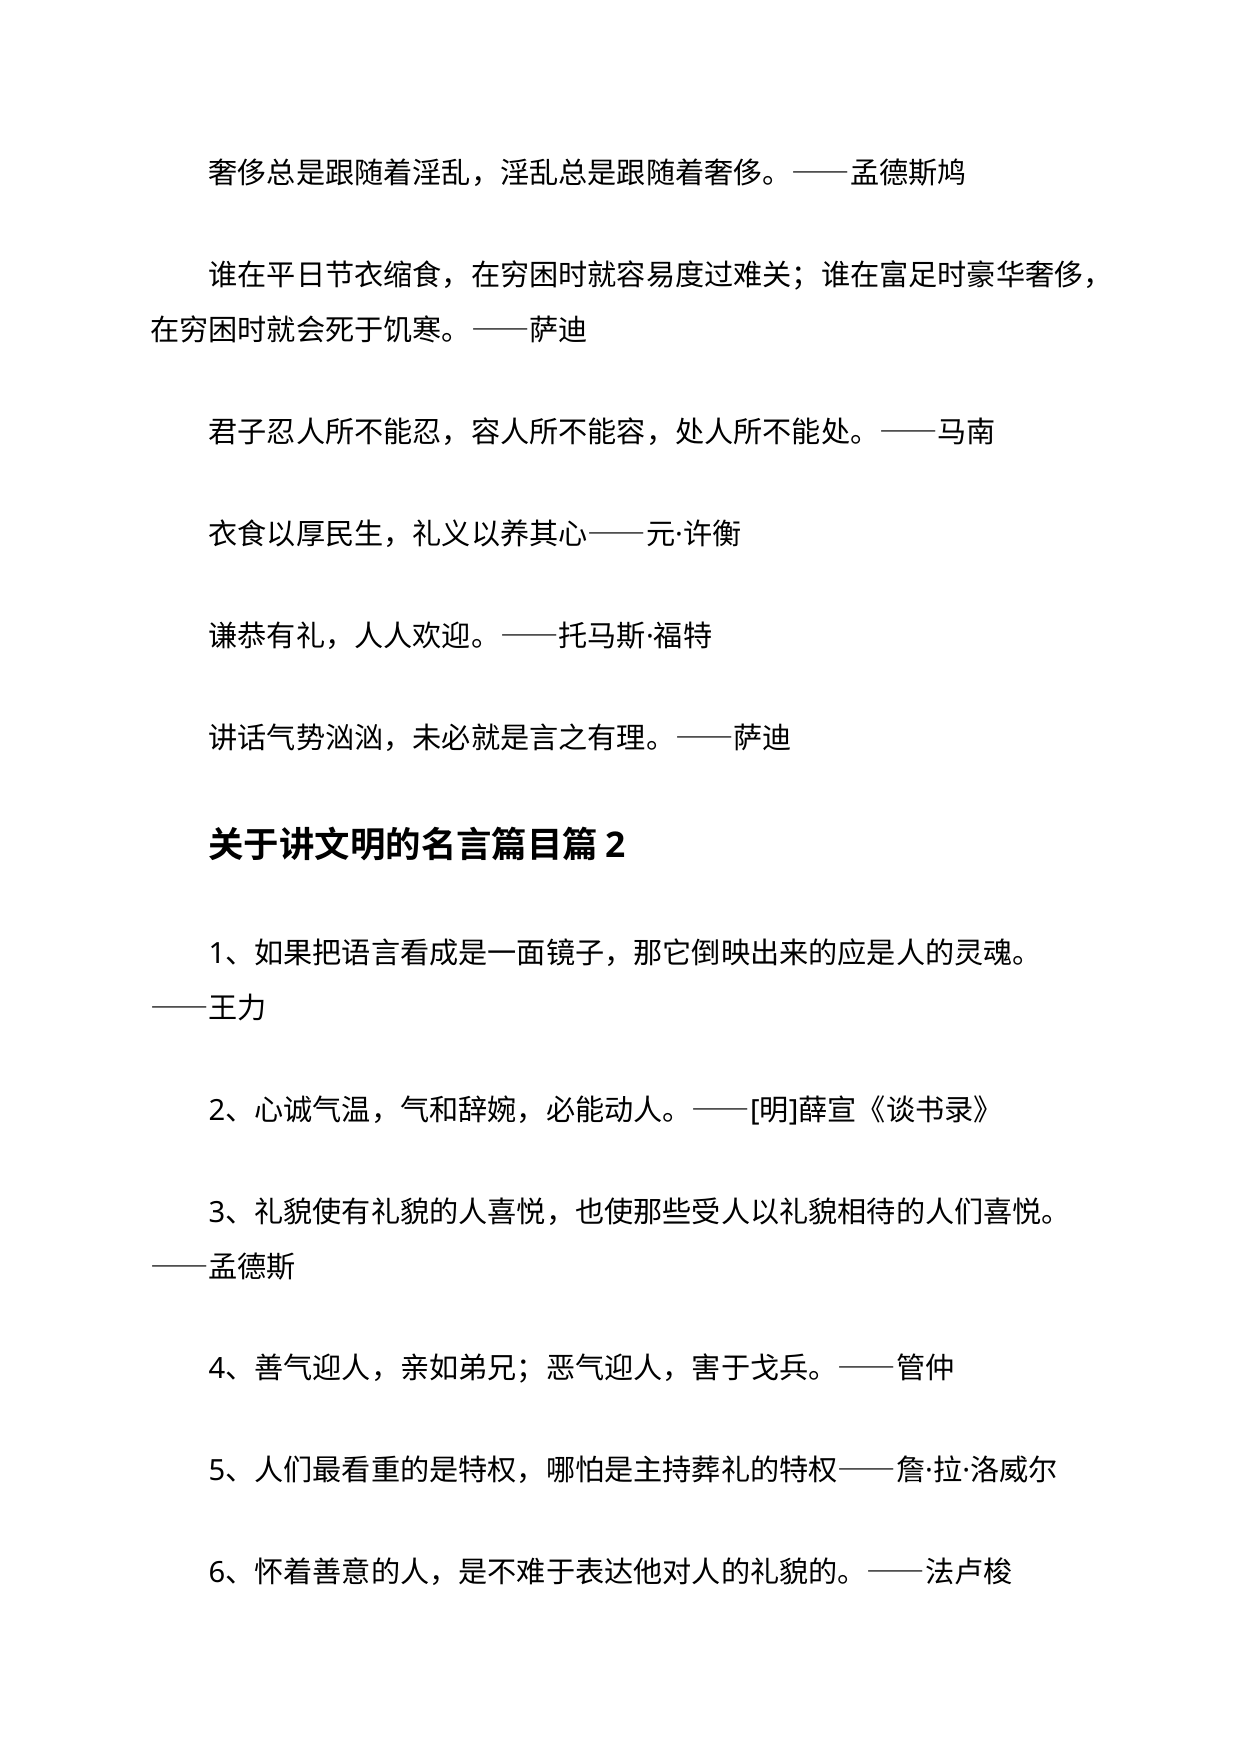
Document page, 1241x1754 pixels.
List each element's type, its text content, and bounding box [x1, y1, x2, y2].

text 谦恭有礼，人人欢迎。——托马斯·福特 [150, 612, 1090, 654]
text 衣食以厚民生，礼义以养其心——元·许衡 [150, 510, 1090, 553]
text 4、善气迎人，亲如弟兄；恶气迎人，害于戈兵。——管仲 [150, 1345, 1090, 1387]
text 谁在平日节衣缩食，在穷困时就容易度过难关；谁在富足时豪华奢侈，在穷困时就会死于饥寒。——萨迪 [150, 252, 1090, 349]
text 2、心诚气温，气和辞婉，必能动人。——[明]薛宣《谈书录》 [150, 1086, 1090, 1129]
text 1、如果把语言看成是一面镜子，那它倒映出来的应是人的灵魂。——王力 [150, 929, 1090, 1027]
text 讲话气势汹汹，未必就是言之有理。——萨迪 [150, 714, 1090, 756]
text 君子忍人所不能忍，容人所不能容，处人所不能处。——马南 [150, 408, 1090, 451]
text 5、人们最看重的是特权，哪怕是主持葬礼的特权——詹·拉·洛威尔 [150, 1447, 1090, 1489]
text 关于讲文明的名言篇目篇2 [150, 816, 1090, 867]
text 奢侈总是跟随着淫乱，淫乱总是跟随着奢侈。——孟德斯鸠 [150, 150, 1090, 192]
text 3、礼貌使有礼貌的人喜悦，也使那些受人以礼貌相待的人们喜悦。——孟德斯 [150, 1188, 1090, 1286]
text 6、怀着善意的人，是不难于表达他对人的礼貌的。——法卢梭 [150, 1549, 1090, 1591]
